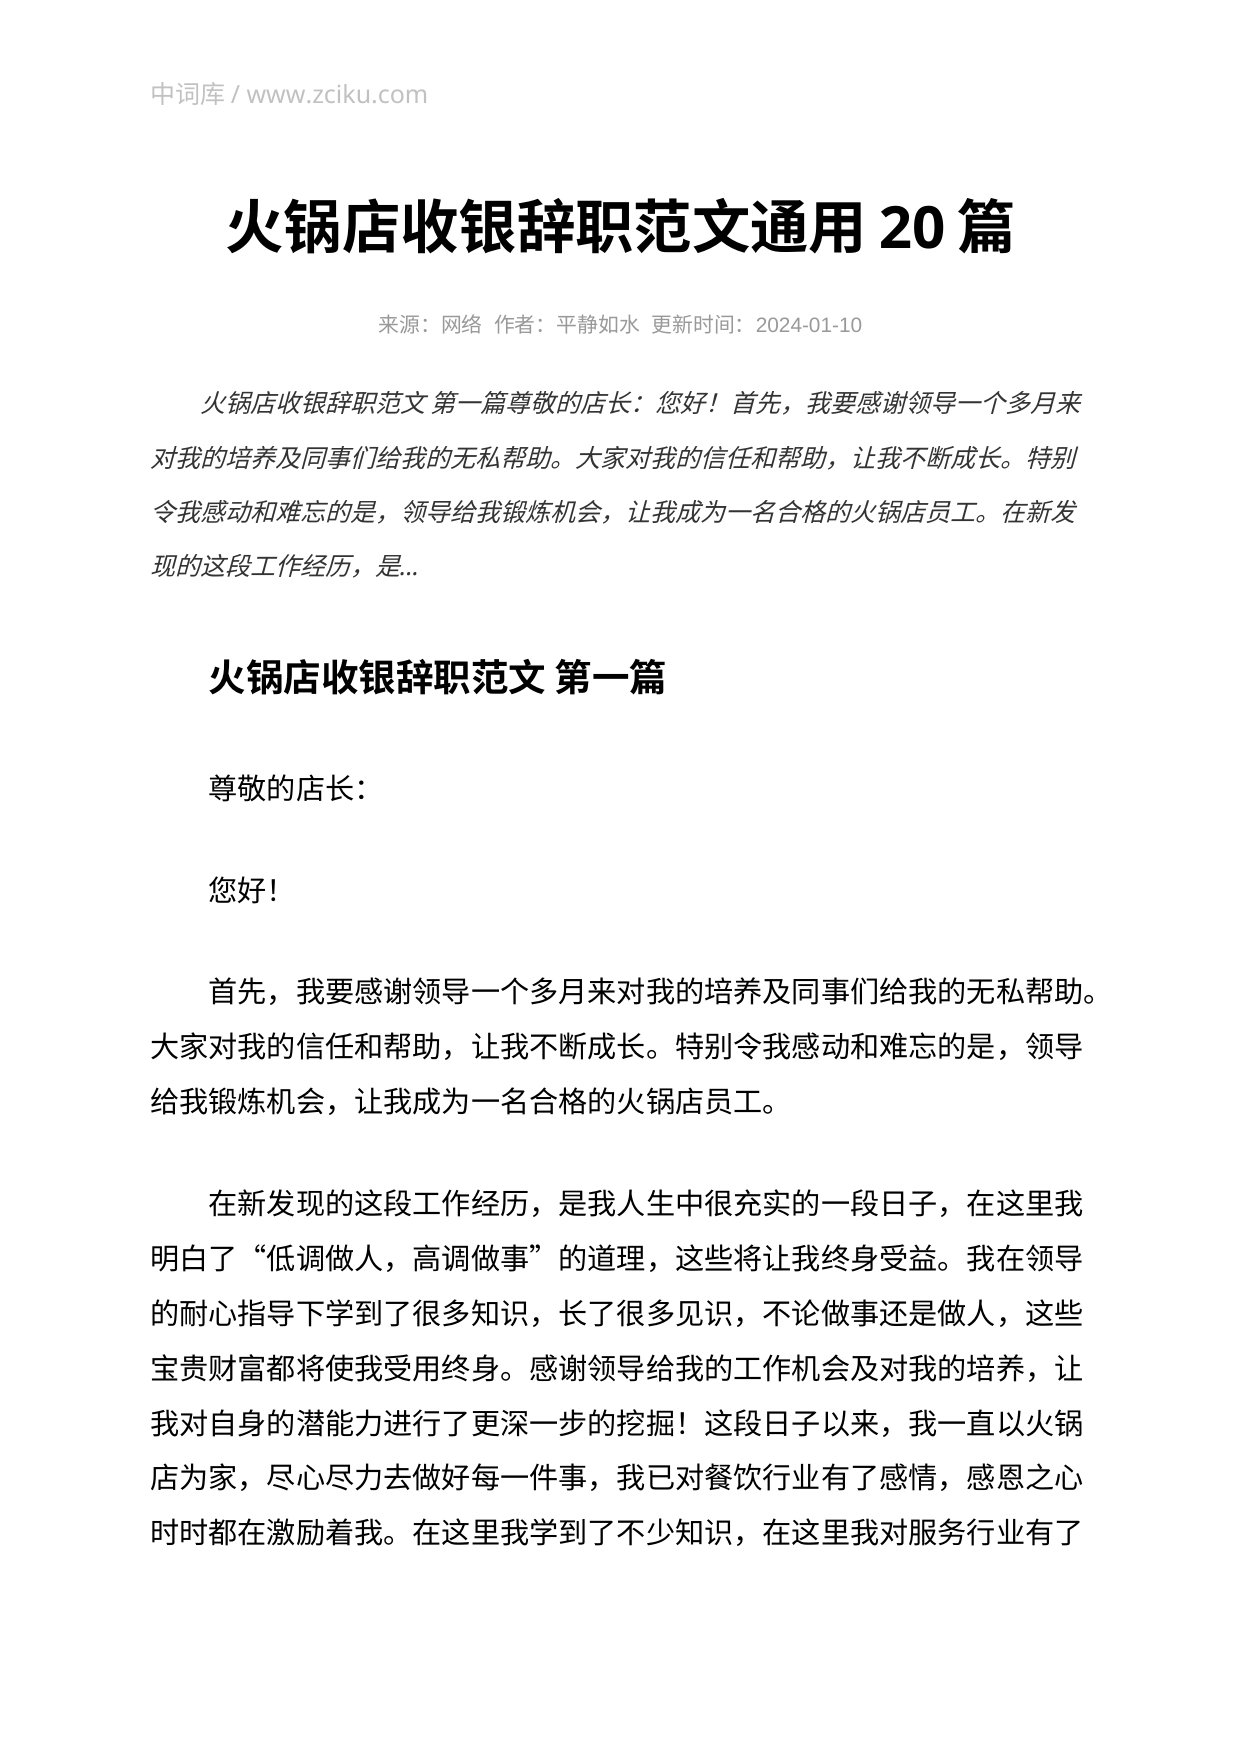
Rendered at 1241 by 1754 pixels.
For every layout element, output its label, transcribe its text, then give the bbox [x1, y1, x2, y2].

text 火锅店收银辞职范文 第一篇尊敬的店长：您好！首先，我要感谢领导一个多月来对我的培养及同事们给我的无私帮助。大家对我的信任和帮助，让我不断成长。特别令我感动和难忘的是，领导给我锻炼机会，让我成为一名合格的火锅店员工。在新发现的这段工作经历，是... [150, 384, 1090, 583]
text 来源：网络 作者：平静如水 更新时间：2024-01-10 [150, 313, 1090, 337]
text 首先，我要感谢领导一个多月来对我的培养及同事们给我的无私帮助。大家对我的信任和帮助，让我不断成长。特别令我感动和难忘的是，领导给我锻炼机会，让我成为一名合格的火锅店员工。 [150, 969, 1090, 1121]
subtitle 火锅店收银辞职范文通用20篇 [150, 181, 1090, 266]
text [150, 1181, 1090, 1552]
text 火锅店收银辞职范文 第一篇 [150, 648, 1090, 702]
text 尊敬的店长： [150, 766, 1090, 808]
text 您好！ [150, 867, 1090, 909]
